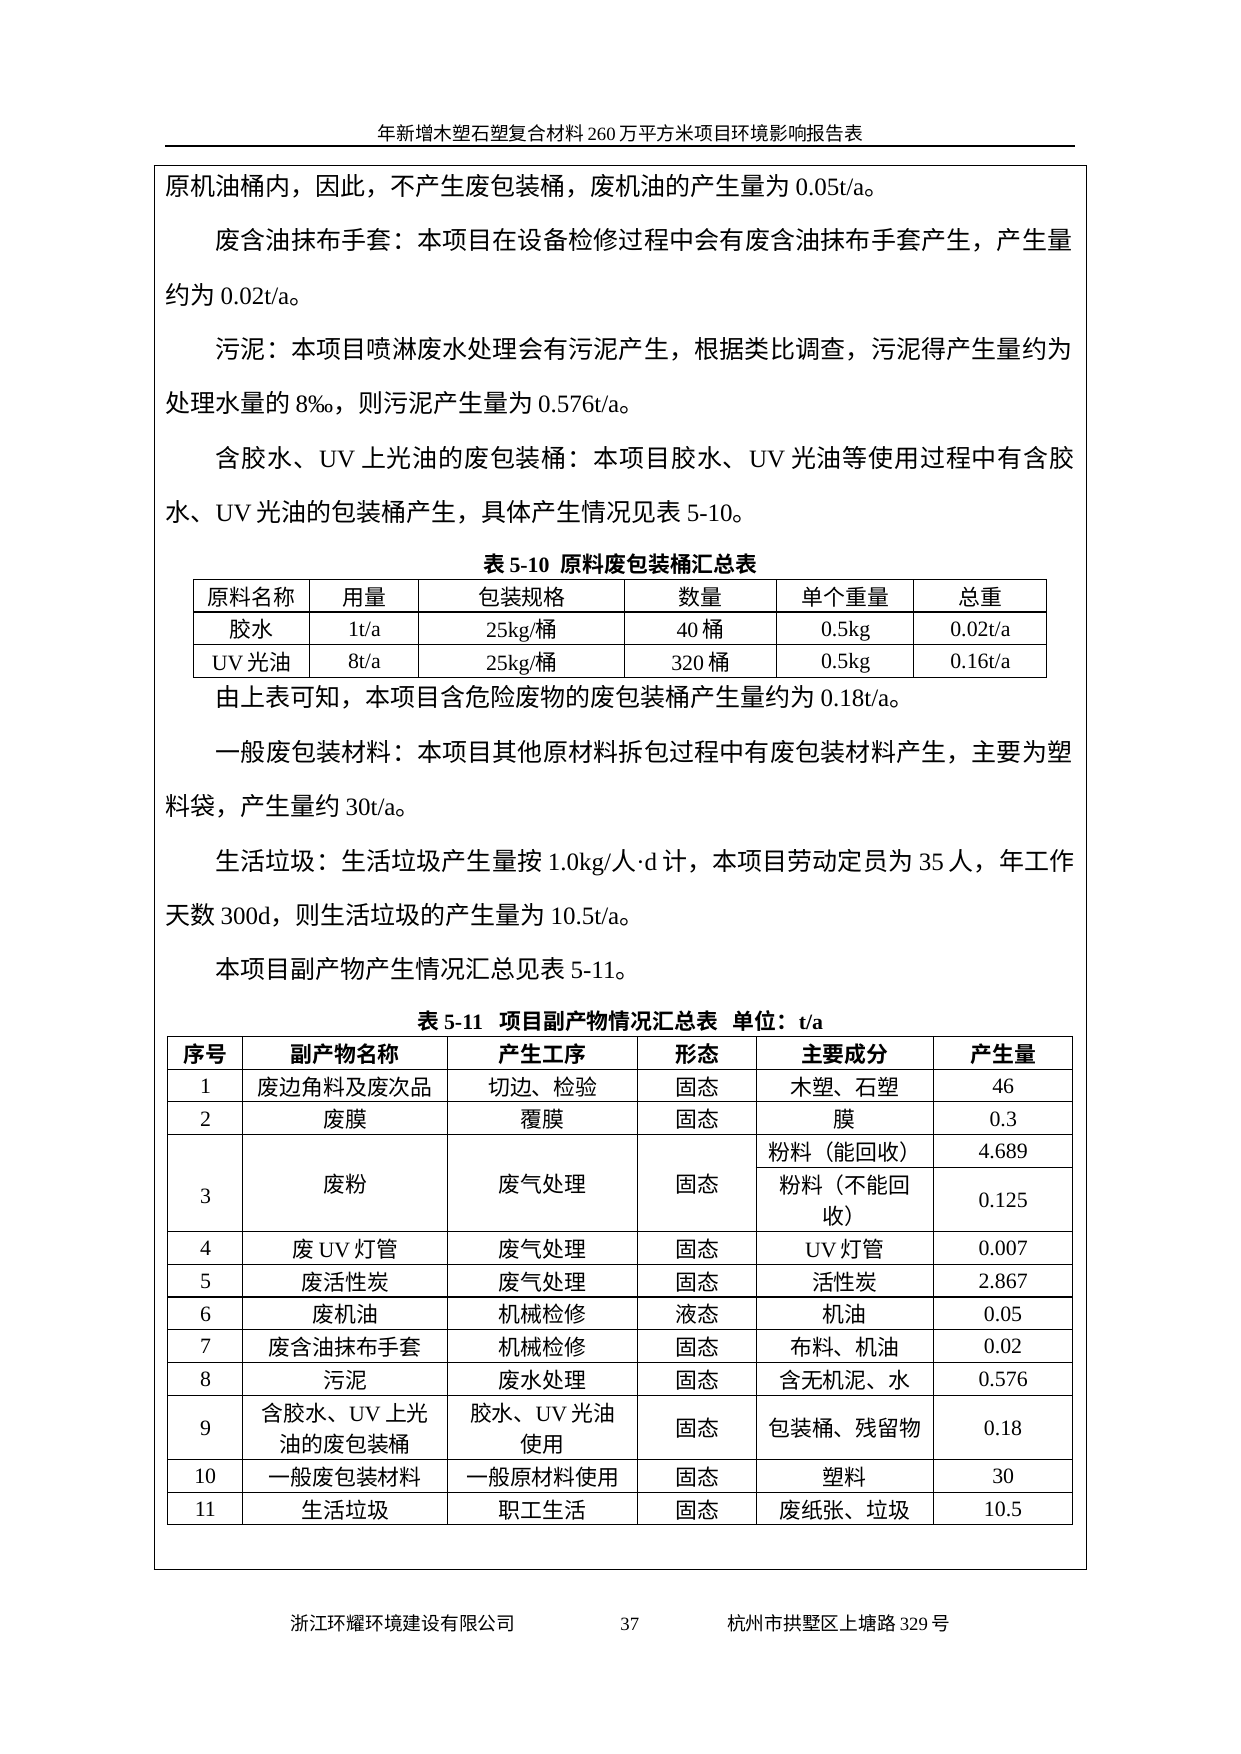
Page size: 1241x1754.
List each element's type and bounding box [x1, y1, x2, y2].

table_header [155, 166, 1086, 1568]
